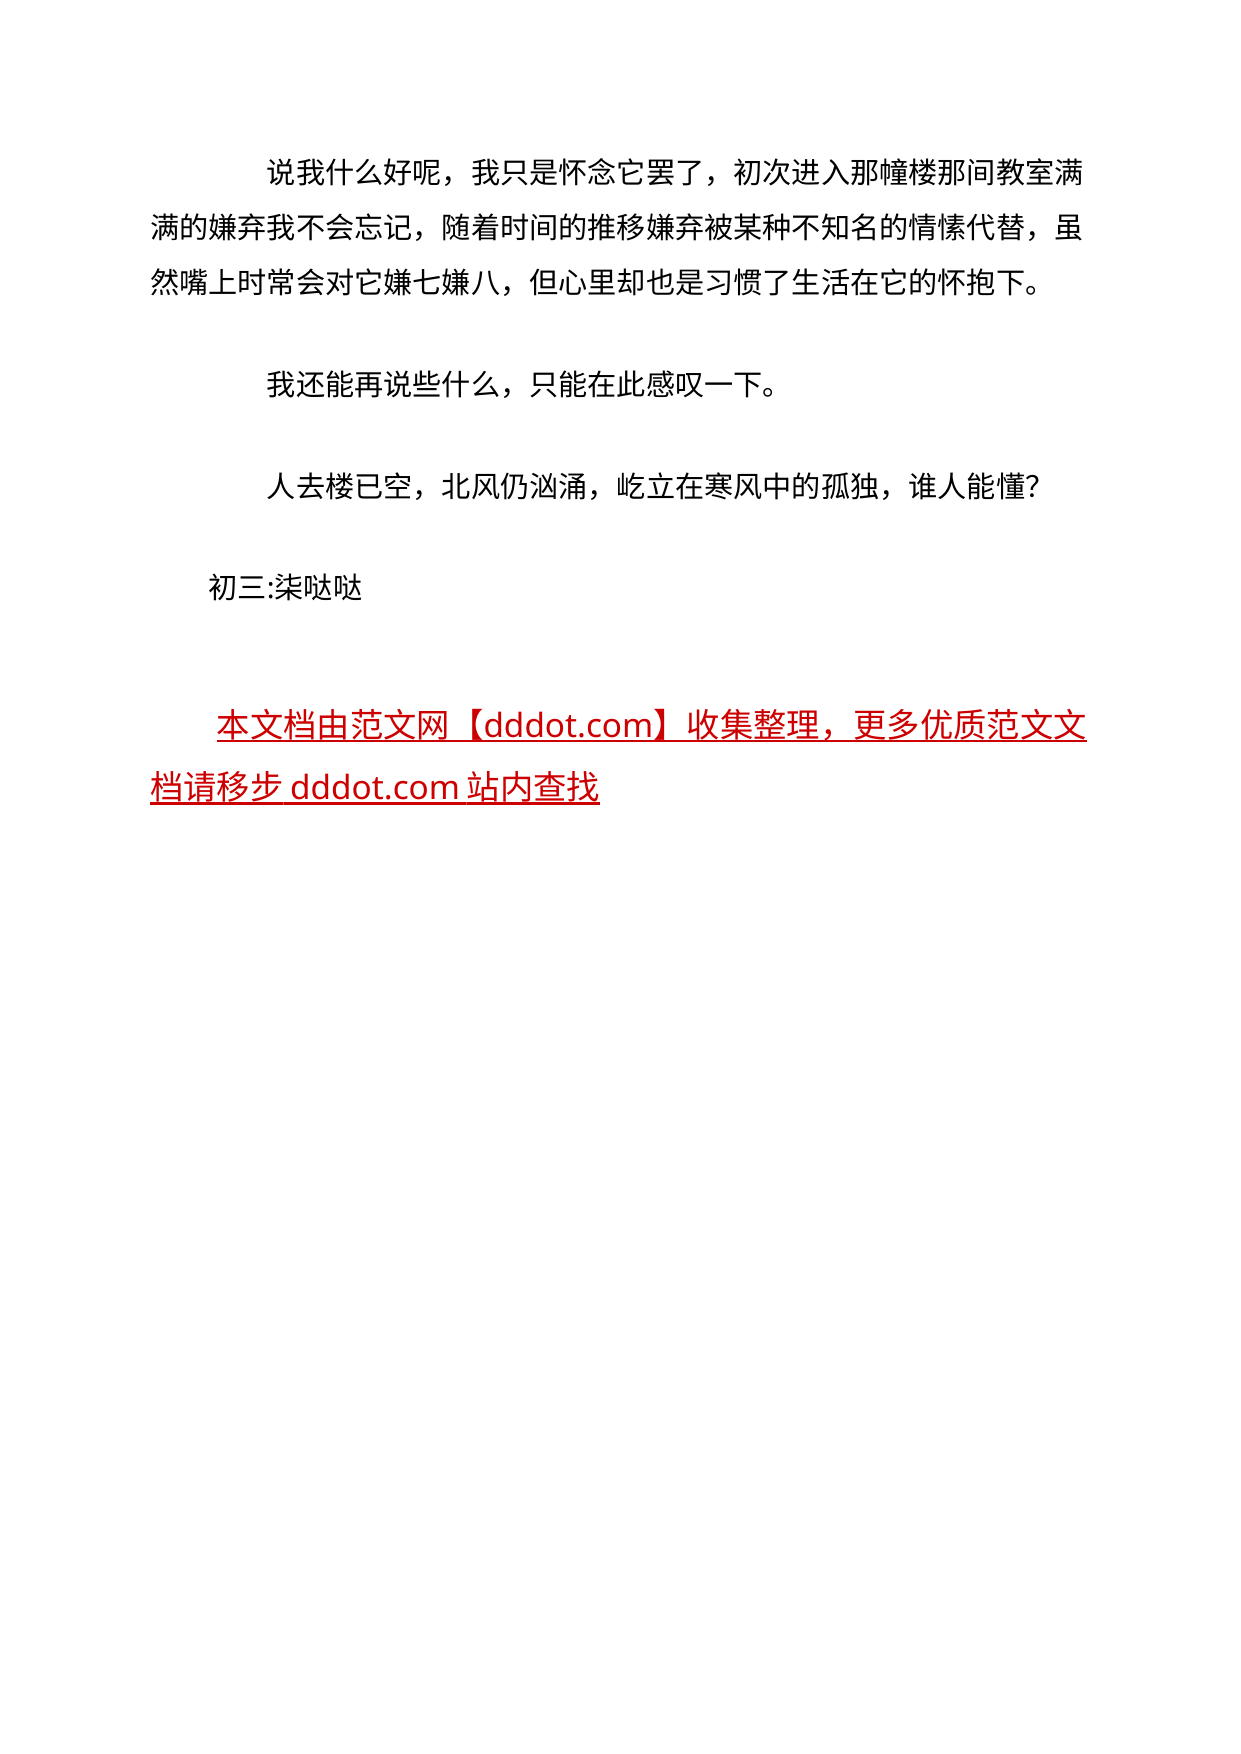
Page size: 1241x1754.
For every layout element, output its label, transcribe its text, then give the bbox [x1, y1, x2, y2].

text 说我什么好呢，我只是怀念它罢了，初次进入那幢楼那间教室满满的嫌弃我不会忘记，随着时间的推移嫌弃被某种不知名的情愫代替，虽然嘴上时常会对它嫌七嫌八，但心里却也是习惯了生活在它的怀抱下。 [150, 150, 1090, 302]
text 我还能再说些什么，只能在此感叹一下。 [150, 362, 1090, 404]
text 本文档由范文网【dddot.com】收集整理，更多优质范文文档请移步dddot.com站内查找 [150, 698, 1090, 809]
text 人去楼已空，北风仍汹涌，屹立在寒风中的孤独，谁人能懂？ [150, 463, 1090, 506]
text 初三:柒哒哒 [150, 565, 1090, 607]
